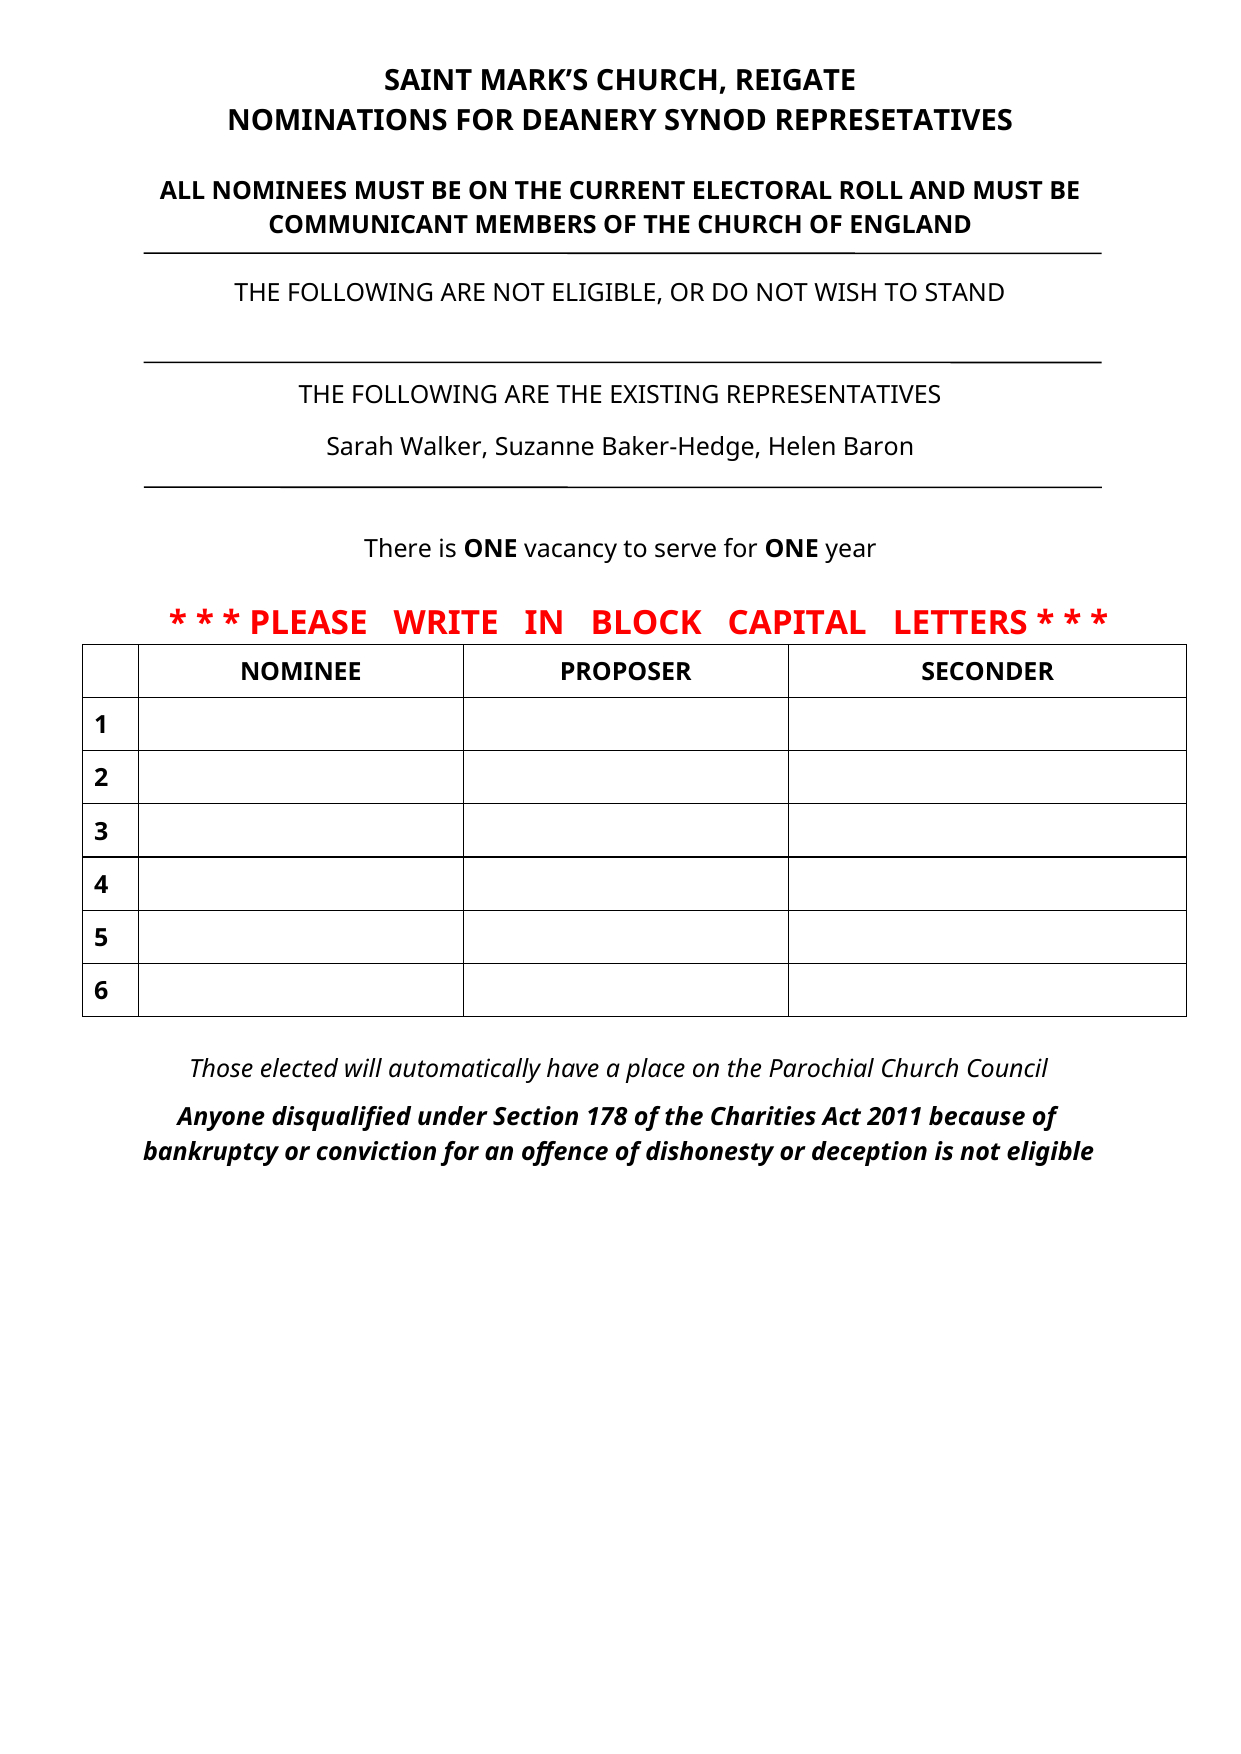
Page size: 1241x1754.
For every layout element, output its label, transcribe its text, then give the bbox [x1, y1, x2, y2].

table_cell 2 [83, 751, 138, 803]
table_cell [789, 964, 1186, 1016]
table_cell [789, 911, 1186, 963]
table_cell [464, 698, 788, 750]
table_cell [139, 911, 463, 963]
table_cell [139, 858, 463, 909]
table_cell [464, 964, 788, 1016]
table_cell 4 [83, 858, 138, 909]
table_cell 5 [83, 911, 138, 963]
table_cell [789, 804, 1186, 856]
table_cell [464, 911, 788, 963]
table_header NOMINEE [139, 645, 463, 697]
table_cell [789, 698, 1186, 750]
table_cell [464, 858, 788, 909]
text SAINT MARK’S CHURCH, REIGATE [83, 59, 1157, 99]
table_header [83, 645, 138, 697]
text NOMINATIONS FOR DEANERY SYNOD REPRESETATIVES [83, 99, 1157, 138]
text ALL NOMINEES MUST BE ON THE CURRENT ELECTORAL ROLL AND MUST BE COMMUNICANT MEMBERS OF THE CHURCH OF ENGLAND [83, 173, 1157, 241]
table_cell 6 [83, 964, 138, 1016]
table_cell [139, 698, 463, 750]
text Sarah Walker, Suzanne Baker-Hedge, Helen Baron [83, 428, 1157, 462]
table_cell [139, 964, 463, 1016]
table_cell 3 [83, 804, 138, 856]
text There is ONE vacancy to serve for ONE year [83, 530, 1157, 564]
text THE FOLLOWING ARE NOT ELIGIBLE, OR DO NOT WISH TO STAND [83, 275, 1157, 309]
text Anyone disqualified under Section 178 of the Charities Act 2011 because of bankruptcy or conviction for an offence of dishonesty or deception is not eligible [83, 1099, 1157, 1167]
table_cell 1 [83, 698, 138, 750]
table_cell [789, 858, 1186, 909]
text * * * PLEASE WRITE IN BLOCK CAPITAL LETTERS * * * [120, 598, 1157, 644]
table_cell [464, 751, 788, 803]
table_cell [789, 751, 1186, 803]
table_cell [464, 804, 788, 856]
table_cell [139, 751, 463, 803]
table_cell [139, 804, 463, 856]
text THE FOLLOWING ARE THE EXISTING REPRESENTATIVES [83, 377, 1157, 411]
text Those elected will automatically have a place on the Parochial Church Council [83, 1051, 1157, 1085]
table_header PROPOSER [464, 645, 788, 697]
table_header SECONDER [789, 645, 1186, 697]
